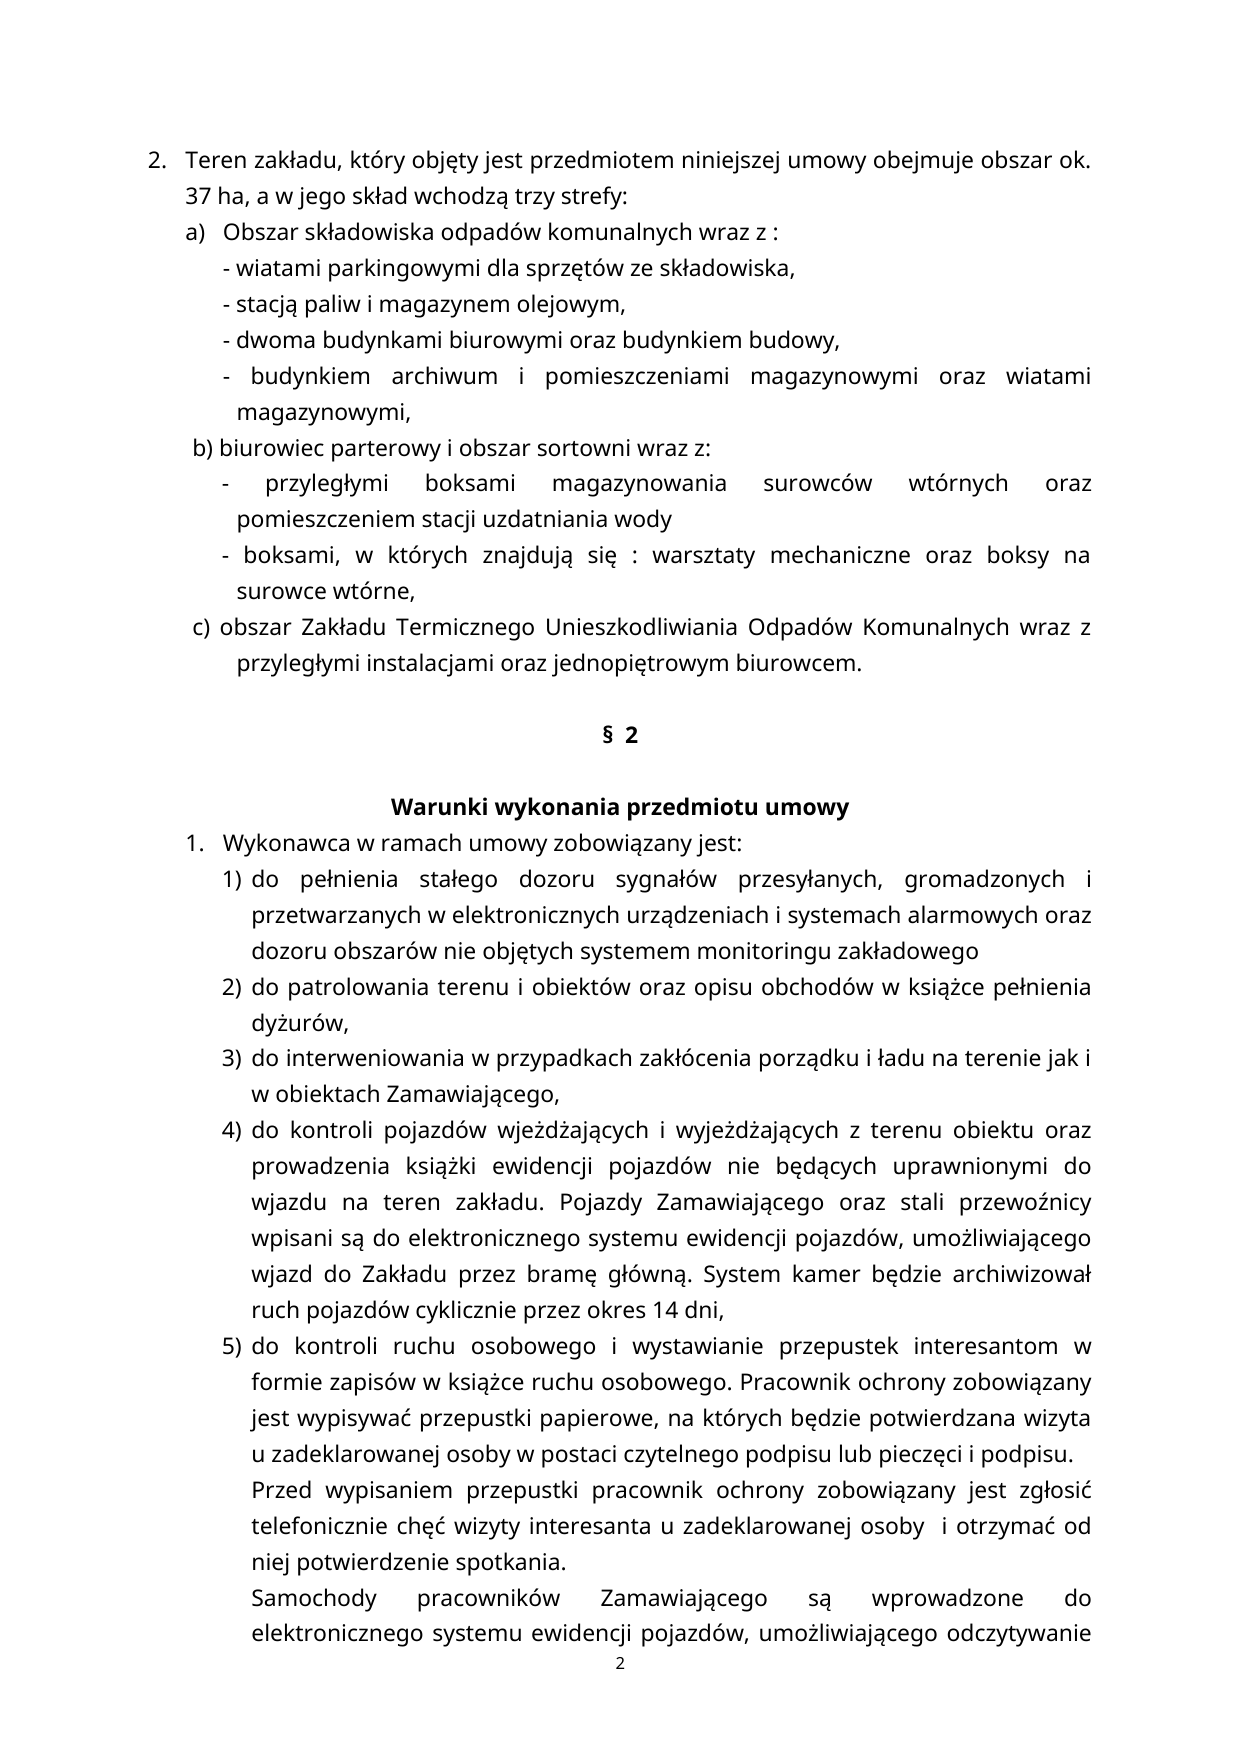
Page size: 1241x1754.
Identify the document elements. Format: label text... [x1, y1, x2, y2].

list - przyległymi boksami magazynowania surowców wtórnych oraz pomieszczeniem stacji uzdatniania wody [222, 467, 1092, 534]
list c) obszar Zakładu Termicznego Unieszkodliwiania Odpadów Komunalnych wraz z przyległymi instalacjami oraz jednopiętrowym biurowcem. [192, 611, 1092, 678]
list - budynkiem archiwum i pomieszczeniami magazynowymi oraz wiatami magazynowymi, [223, 359, 1092, 427]
list do patrolowania terenu i obiektów oraz opisu obchodów w książce pełnienia dyżurów, [222, 971, 1092, 1038]
text § 2 [148, 719, 1092, 750]
list - stacją paliw i magazynem olejowym, [223, 288, 1092, 319]
list Przed wypisaniem przepustki pracownik ochrony zobowiązany jest zgłosić telefonicznie chęć wizyty interesanta u zadeklarowanej osoby i otrzymać od niej potwierdzenie spotkania. [251, 1474, 1092, 1577]
list do pełnienia stałego dozoru sygnałów przesyłanych, gromadzonych i przetwarzanych w elektronicznych urządzeniach i systemach alarmowych oraz dozoru obszarów nie objętych systemem monitoringu zakładowego [222, 863, 1092, 966]
list do kontroli pojazdów wjeżdżających i wyjeżdżających z terenu obiektu oraz prowadzenia książki ewidencji pojazdów nie będących uprawnionymi do wjazdu na teren zakładu. Pojazdy Zamawiającego oraz stali przewoźnicy wpisani są do elektronicznego systemu ewidencji pojazdów, umożliwiającego wjazd do Zakładu przez bramę główną. System kamer będzie archiwizował ruch pojazdów cyklicznie przez okres 14 dni, [222, 1114, 1092, 1325]
list do kontroli ruchu osobowego i wystawianie przepustek interesantom w formie zapisów w książce ruchu osobowego. Pracownik ochrony zobowiązany jest wypisywać przepustki papierowe, na których będzie potwierdzana wizyta u zadeklarowanej osoby w postaci czytelnego podpisu lub pieczęci i podpisu. [222, 1330, 1092, 1469]
list b) biurowiec parterowy i obszar sortowni wraz z: [192, 431, 1092, 463]
list Obszar składowiska odpadów komunalnych wraz z : [185, 216, 1092, 247]
list Wykonawca w ramach umowy zobowiązany jest: [185, 827, 1092, 858]
list - wiatami parkingowymi dla sprzętów ze składowiska, [223, 252, 1092, 283]
list - boksami, w których znajdują się : warsztaty mechaniczne oraz boksy na surowce wtórne, [222, 539, 1092, 606]
list do interweniowania w przypadkach zakłócenia porządku i ładu na terenie jak i w obiektach Zamawiającego, [222, 1042, 1092, 1109]
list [251, 1581, 1092, 1649]
text Warunki wykonania przedmiotu umowy [148, 791, 1092, 822]
list - dwoma budynkami biurowymi oraz budynkiem budowy, [223, 324, 1092, 355]
list Teren zakładu, który objęty jest przedmiotem niniejszej umowy obejmuje obszar ok. 37 ha, a w jego skład wchodzą trzy strefy: [148, 144, 1092, 211]
